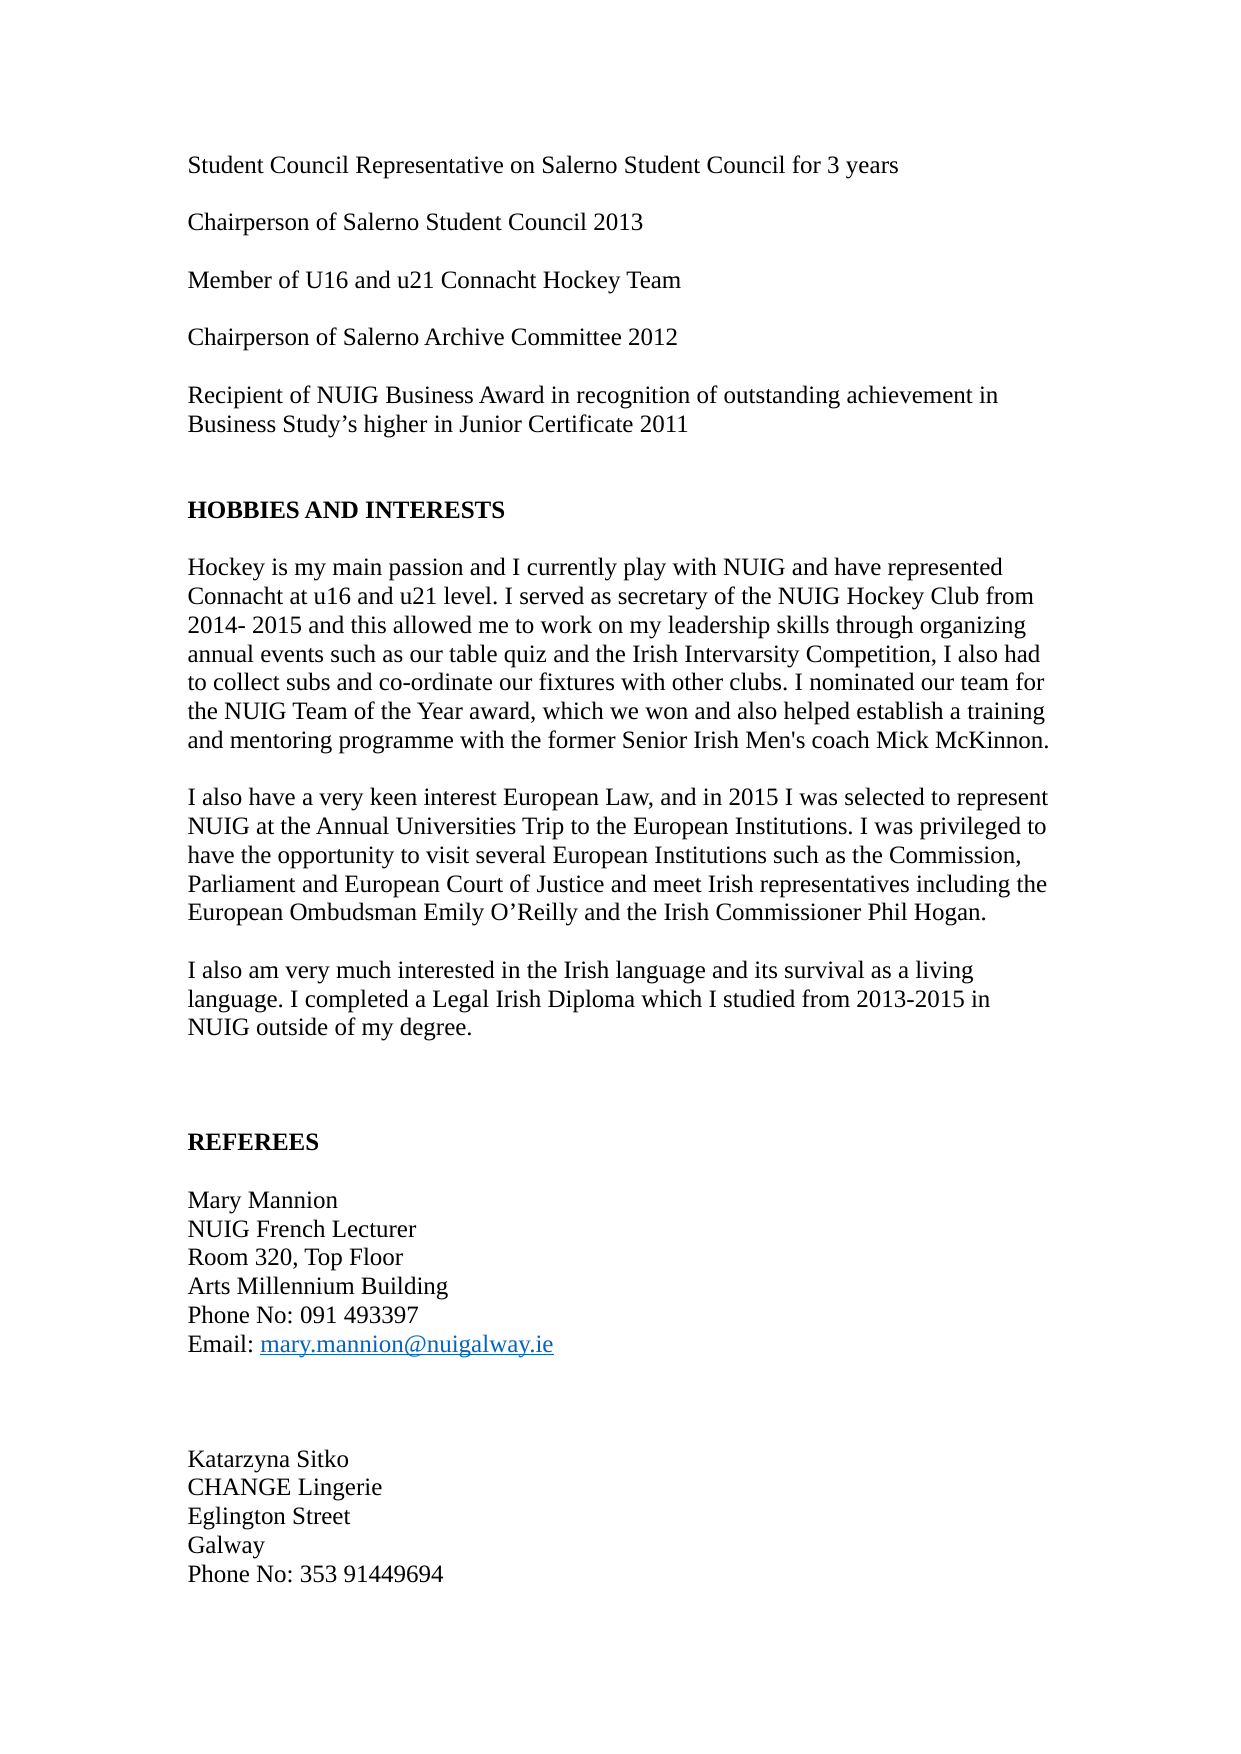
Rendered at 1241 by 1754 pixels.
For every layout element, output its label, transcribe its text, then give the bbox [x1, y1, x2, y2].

text Member of U16 and u21 Connacht Hockey Team [187, 265, 1053, 294]
text I also am very much interested in the Irish language and its survival as a living language. I completed a Legal Irish Diploma which I studied from 2013-2015 in NUIG outside of my degree. [187, 955, 1053, 1041]
text HOBBIES AND INTERESTS [187, 495, 1053, 524]
text Chairperson of Salerno Archive Committee 2012 [187, 322, 1053, 351]
text Phone No: 353 91449694 [187, 1559, 1053, 1587]
text NUIG French Lecturer [187, 1214, 1053, 1242]
text Mary Mannion [187, 1185, 1053, 1214]
text Phone No: 091 493397 [187, 1300, 1053, 1329]
text Recipient of NUIG Business Award in recognition of outstanding achievement in Business Study’s higher in Junior Certificate 2011 [187, 380, 1053, 437]
text CHANGE Lingerie [187, 1472, 1053, 1501]
text Eglington Street [187, 1501, 1053, 1530]
text REFEREES [187, 1127, 1053, 1156]
text Room 320, Top Floor [187, 1242, 1053, 1271]
text Hockey is my main passion and I currently play with NUIG and have represented Connacht at u16 and u21 level. I served as secretary of the NUIG Hockey Club from 2014- 2015 and this allowed me to work on my leadership skills through organizing annual events such as our table quiz and the Irish Intervarsity Competition, I also had to collect subs and co-ordinate our fixtures with other clubs. I nominated our team for the NUIG Team of the Year award, which we won and also helped establish a training and mentoring programme with the former Senior Irish Men's coach Mick McKinnon. [187, 552, 1053, 754]
text Student Council Representative on Salerno Student Council for 3 years [187, 150, 1053, 179]
text Chairperson of Salerno Student Council 2013 [187, 207, 1053, 236]
text Arts Millennium Building [187, 1271, 1053, 1300]
text I also have a very keen interest European Law, and in 2015 I was selected to represent NUIG at the Annual Universities Trip to the European Institutions. I was privileged to have the opportunity to visit several European Institutions such as the Commission, Parliament and European Court of Justice and meet Irish representatives including the European Ombudsman Emily O’Reilly and the Irish Commissioner Phil Hogan. [187, 782, 1053, 926]
text Katarzyna Sitko [187, 1444, 1053, 1472]
text Email: mary.mannion@nuigalway.ie [187, 1329, 1053, 1357]
text Galway [187, 1530, 1053, 1559]
